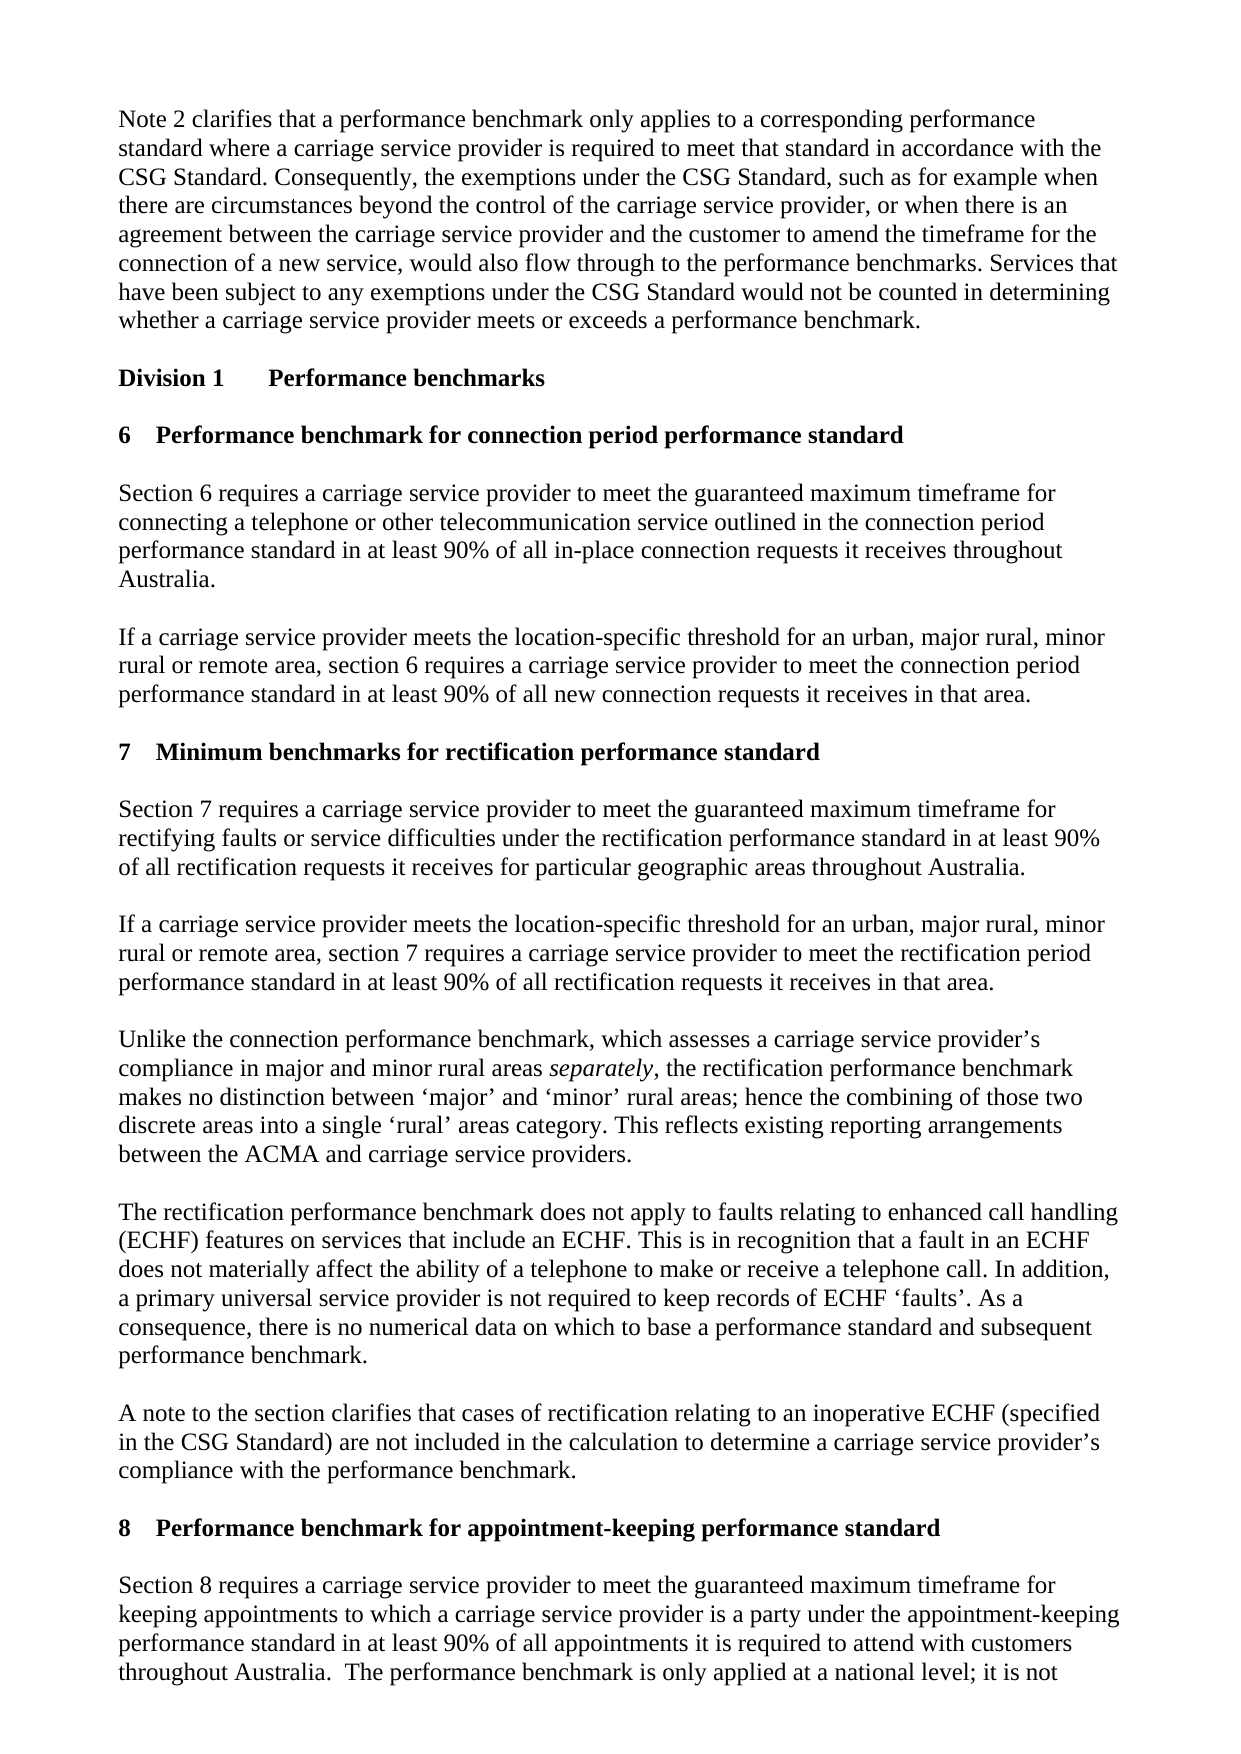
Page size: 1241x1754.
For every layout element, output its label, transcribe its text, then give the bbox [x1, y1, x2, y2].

list Minimum benchmarks for rectification performance standard [118, 737, 1122, 766]
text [118, 1571, 1122, 1686]
list Performance benchmark for appointment-keeping performance standard [118, 1513, 1122, 1542]
text Division 1 Performance benchmarks [118, 363, 1122, 392]
text Note 2 clarifies that a performance benchmark only applies to a corresponding performance standard where a carriage service provider is required to meet that standard in accordance with the CSG Standard. Consequently, the exemptions under the CSG Standard, such as for example when there are circumstances beyond the control of the carriage service provider, or when there is an agreement between the carriage service provider and the customer to amend the timeframe for the connection of a new service, would also flow through to the performance benchmarks. Services that have been subject to any exemptions under the CSG Standard would not be counted in determining whether a carriage service provider meets or exceeds a performance benchmark. [118, 104, 1122, 334]
text Unlike the connection performance benchmark, which assesses a carriage service provider’s compliance in major and minor rural areas separately, the rectification performance benchmark makes no distinction between ‘major’ and ‘minor’ rural areas; hence the combining of those two discrete areas into a single ‘rural’ areas category. This reflects existing reporting arrangements between the ACMA and carriage service providers. [118, 1024, 1122, 1168]
text If a carriage service provider meets the location-specific threshold for an urban, major rural, minor rural or remote area, section 7 requires a carriage service provider to meet the rectification period performance standard in at least 90% of all rectification requests it receives in that area. [118, 909, 1122, 996]
text A note to the section clarifies that cases of rectification relating to an inoperative ECHF (specified in the CSG Standard) are not included in the calculation to determine a carriage service provider’s compliance with the performance benchmark. [118, 1398, 1122, 1484]
text If a carriage service provider meets the location-specific threshold for an urban, major rural, minor rural or remote area, section 6 requires a carriage service provider to meet the connection period performance standard in at least 90% of all new connection requests it receives in that area. [118, 622, 1122, 708]
text Section 7 requires a carriage service provider to meet the guaranteed maximum timeframe for rectifying faults or service difficulties under the rectification performance standard in at least 90% of all rectification requests it receives for particular geographic areas throughout Australia. [118, 794, 1122, 881]
text The rectification performance benchmark does not apply to faults relating to enhanced call handling (ECHF) features on services that include an ECHF. This is in recognition that a fault in an ECHF does not materially affect the ability of a telephone to make or receive a telephone call. In addition, a primary universal service provider is not required to keep records of ECHF ‘faults’. As a consequence, there is no numerical data on which to base a performance standard and subsequent performance benchmark. [118, 1197, 1122, 1369]
text Section 6 requires a carriage service provider to meet the guaranteed maximum timeframe for connecting a telephone or other telecommunication service outlined in the connection period performance standard in at least 90% of all in-place connection requests it receives throughout Australia. [118, 478, 1122, 593]
list Performance benchmark for connection period performance standard [118, 421, 1122, 449]
